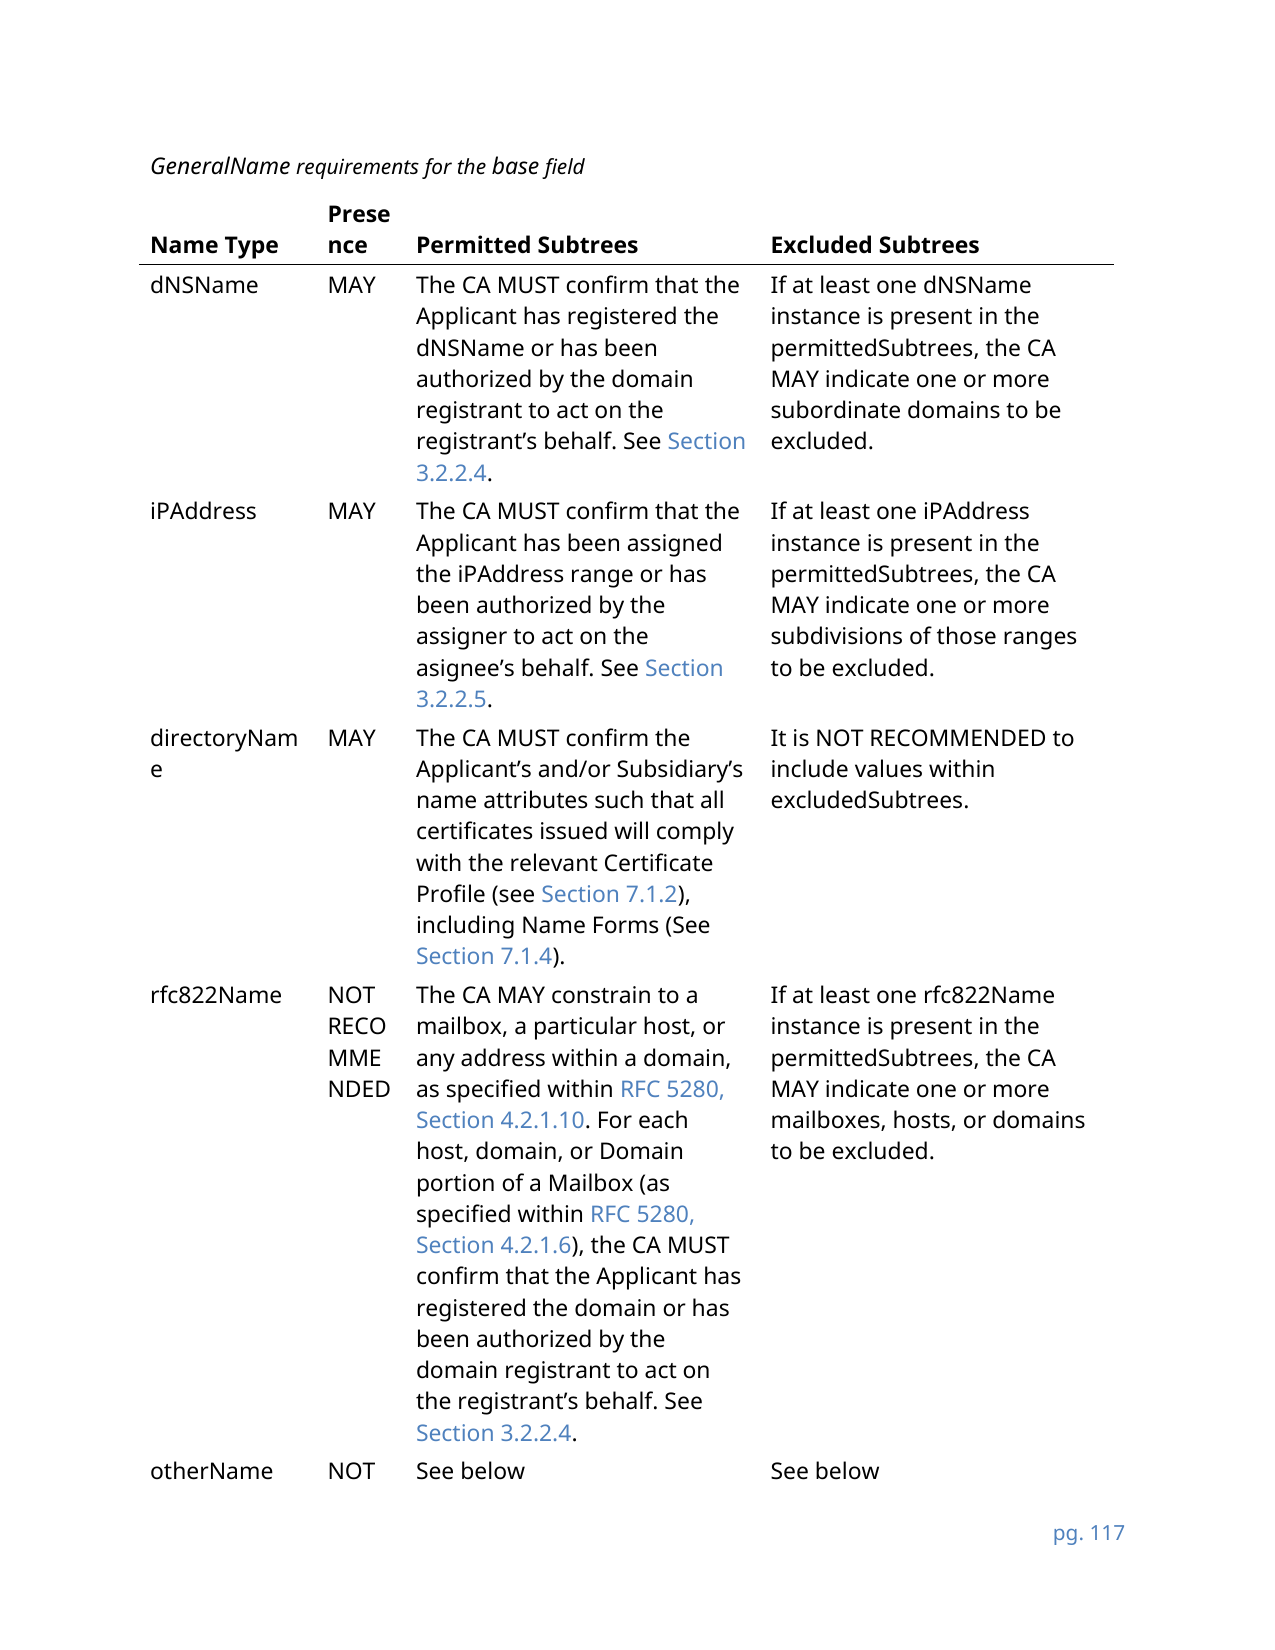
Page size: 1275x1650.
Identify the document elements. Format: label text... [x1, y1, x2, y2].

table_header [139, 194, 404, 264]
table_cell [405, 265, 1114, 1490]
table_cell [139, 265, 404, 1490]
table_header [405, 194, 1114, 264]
text GeneralName requirements for the base field [150, 150, 1125, 181]
